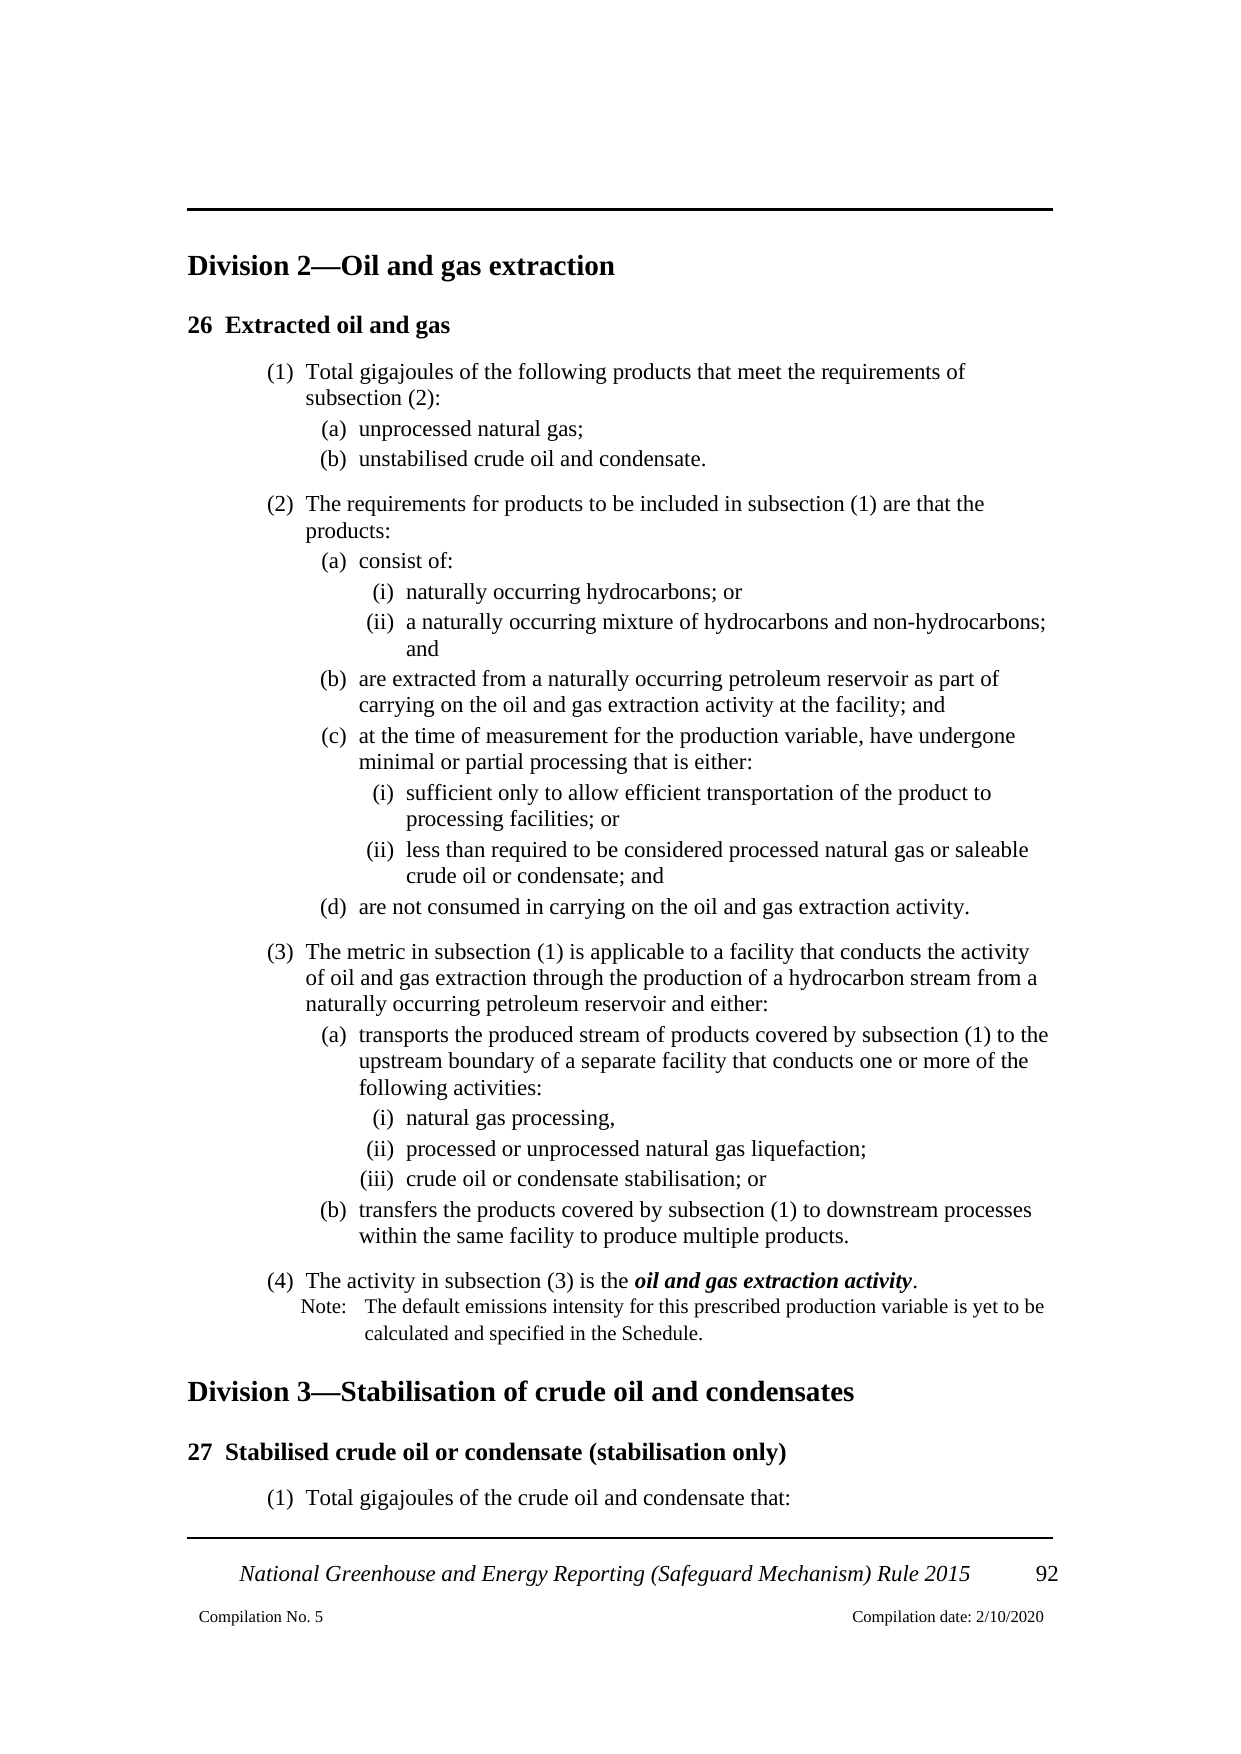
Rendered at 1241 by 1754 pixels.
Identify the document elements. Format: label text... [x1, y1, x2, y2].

text (i) sufficient only to allow efficient transportation of the product to processing facilities; or [187, 779, 1053, 832]
text (a) unprocessed natural gas; [187, 415, 1053, 441]
text (3) The metric in subsection (1) is applicable to a facility that conducts the activity of oil and gas extraction through the production of a hydrocarbon stream from a naturally occurring petroleum reservoir and either: [187, 938, 1053, 1017]
text (i) naturally occurring hydrocarbons; or [187, 578, 1053, 604]
text (d) are not consumed in carrying on the oil and gas extraction activity. [187, 893, 1053, 919]
text (4) The activity in subsection (3) is the oil and gas extraction activity. [187, 1267, 1053, 1294]
text (a) transports the produced stream of products covered by subsection (1) to the upstream boundary of a separate facility that conducts one or more of the following activities: [187, 1021, 1053, 1100]
text 27 Stabilised crude oil or condensate (stabilisation only) [187, 1437, 1053, 1465]
text Note: The default emissions intensity for this prescribed production variable is yet to be calculated and specified in the Schedule. [187, 1294, 1053, 1345]
text 26 Extracted oil and gas [187, 310, 1053, 339]
text Division 2—Oil and gas extraction [187, 248, 1053, 281]
text (ii) a naturally occurring mixture of hydrocarbons and non-hydrocarbons; and [187, 608, 1053, 661]
text (2) The requirements for products to be included in subsection (1) are that the products: [187, 490, 1053, 543]
text (1) Total gigajoules of the following products that meet the requirements of subsection (2): [187, 358, 1053, 411]
text (1) Total gigajoules of the crude oil and condensate that: [187, 1484, 1053, 1510]
text Division 3—Stabilisation of crude oil and condensates [187, 1374, 1053, 1407]
text (a) consist of: [187, 547, 1053, 574]
text (b) unstabilised crude oil and condensate. [187, 445, 1053, 472]
text (b) are extracted from a naturally occurring petroleum reservoir as part of carrying on the oil and gas extraction activity at the facility; and [187, 665, 1053, 718]
text (i) natural gas processing, [187, 1104, 1053, 1131]
text (c) at the time of measurement for the production variable, have undergone minimal or partial processing that is either: [187, 722, 1053, 775]
text (ii) less than required to be considered processed natural gas or saleable crude oil or condensate; and [187, 836, 1053, 888]
text (ii) processed or unprocessed natural gas liquefaction; [187, 1135, 1053, 1161]
text (b) transfers the products covered by subsection (1) to downstream processes within the same facility to produce multiple products. [187, 1196, 1053, 1248]
text (iii) crude oil or condensate stabilisation; or [187, 1165, 1053, 1192]
